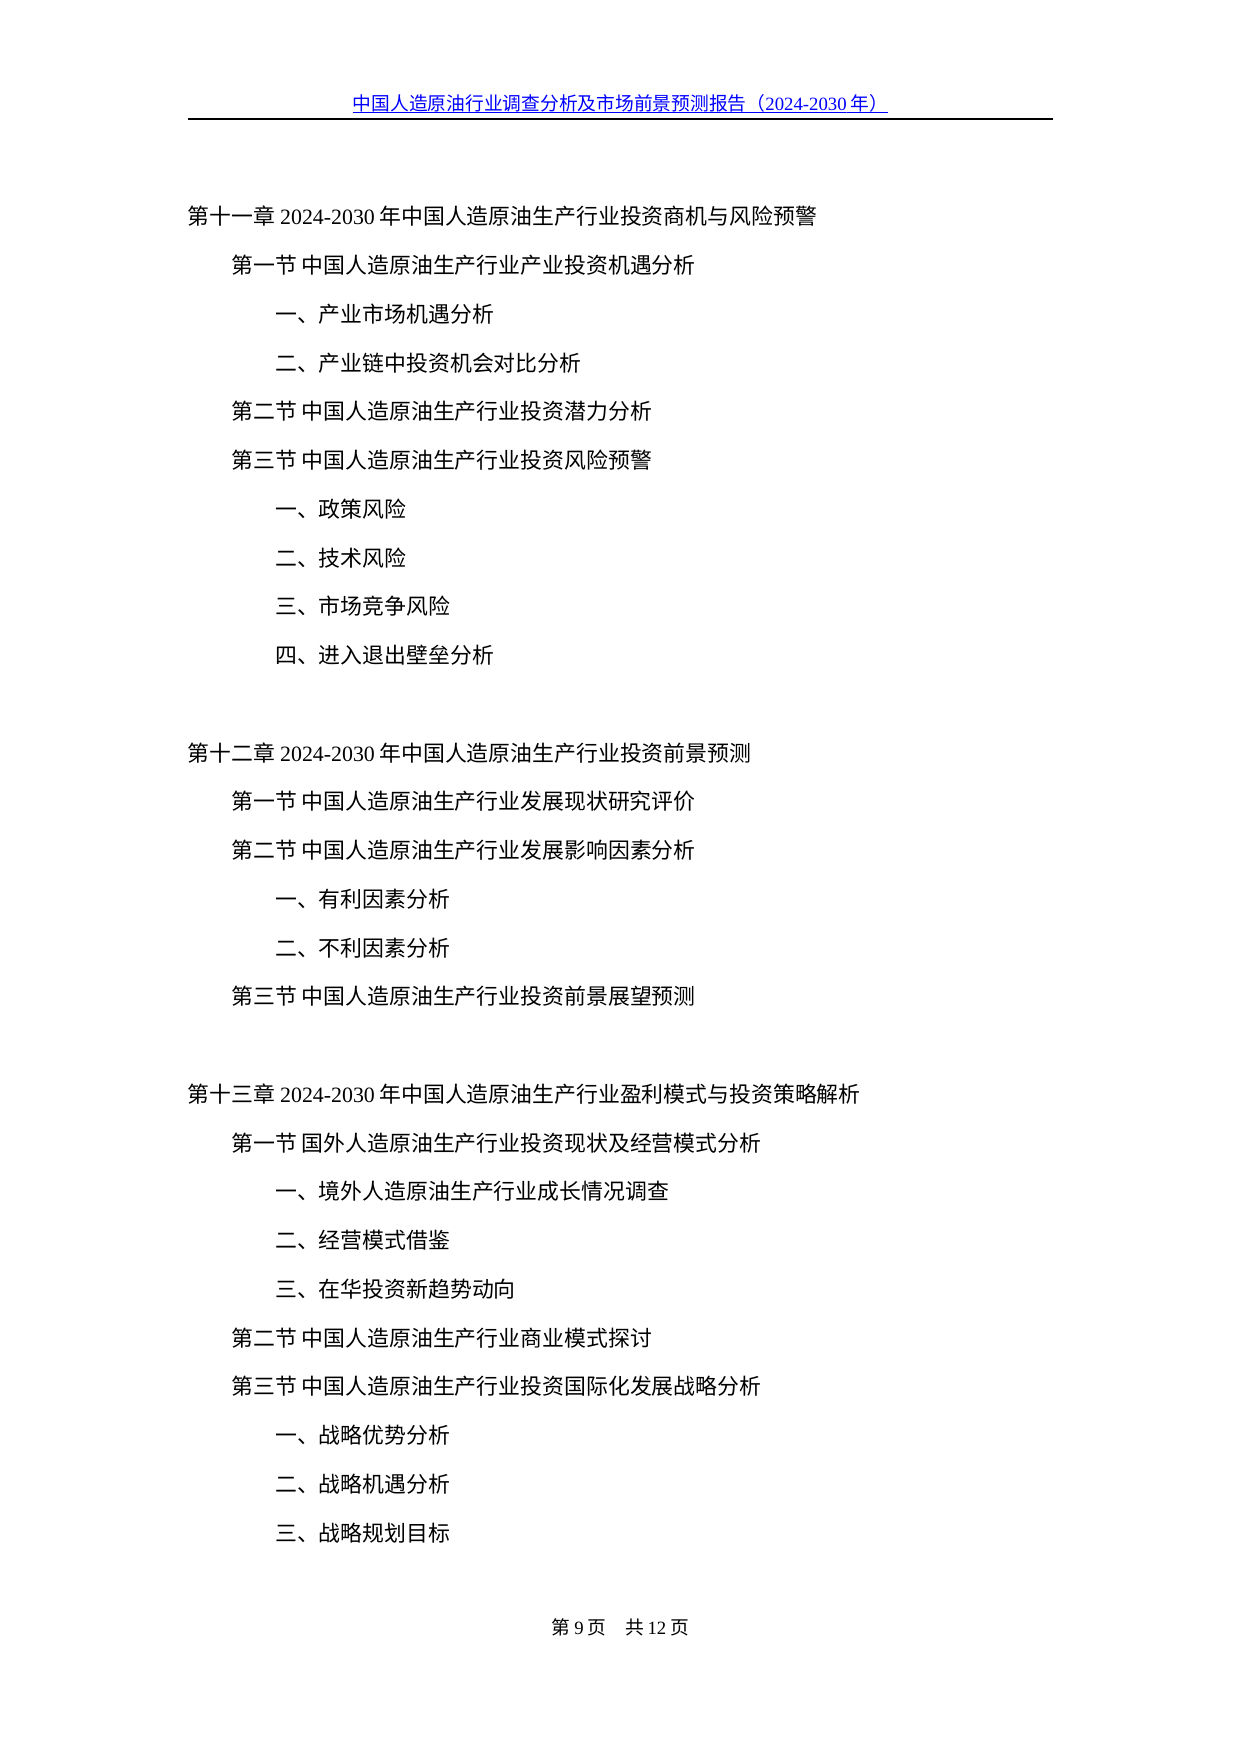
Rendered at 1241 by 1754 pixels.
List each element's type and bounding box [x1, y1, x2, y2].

text [187, 150, 1053, 1548]
